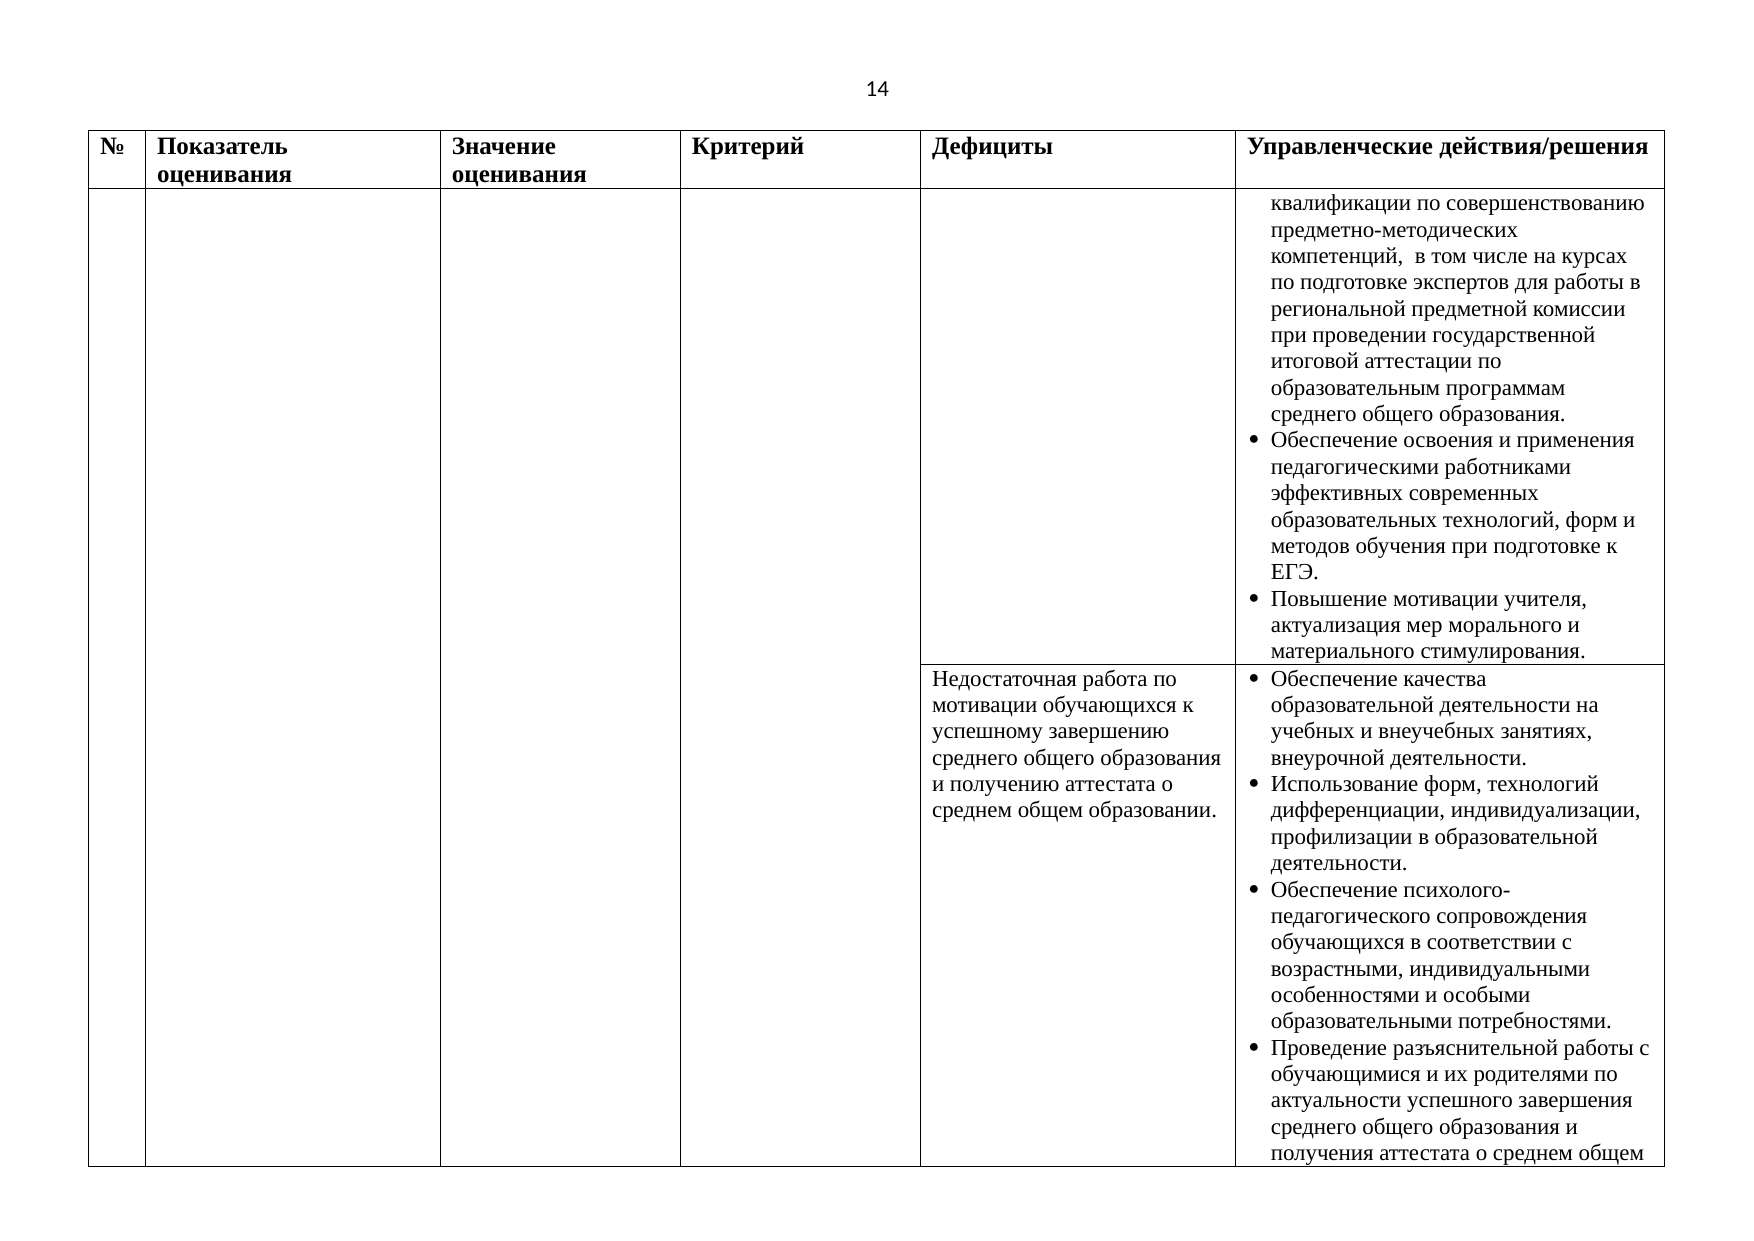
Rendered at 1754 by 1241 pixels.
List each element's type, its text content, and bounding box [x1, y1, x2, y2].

table_header Значение оценивания [441, 131, 680, 188]
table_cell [1236, 665, 1664, 1166]
table_header Критерий [681, 131, 920, 188]
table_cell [1236, 189, 1664, 664]
table_header Показатель оценивания [146, 131, 440, 188]
table_header № [89, 131, 145, 188]
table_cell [921, 189, 1235, 664]
table_header Дефициты [921, 131, 1235, 188]
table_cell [921, 665, 1235, 1166]
table_header Управленческие действия/решения [1236, 131, 1664, 188]
